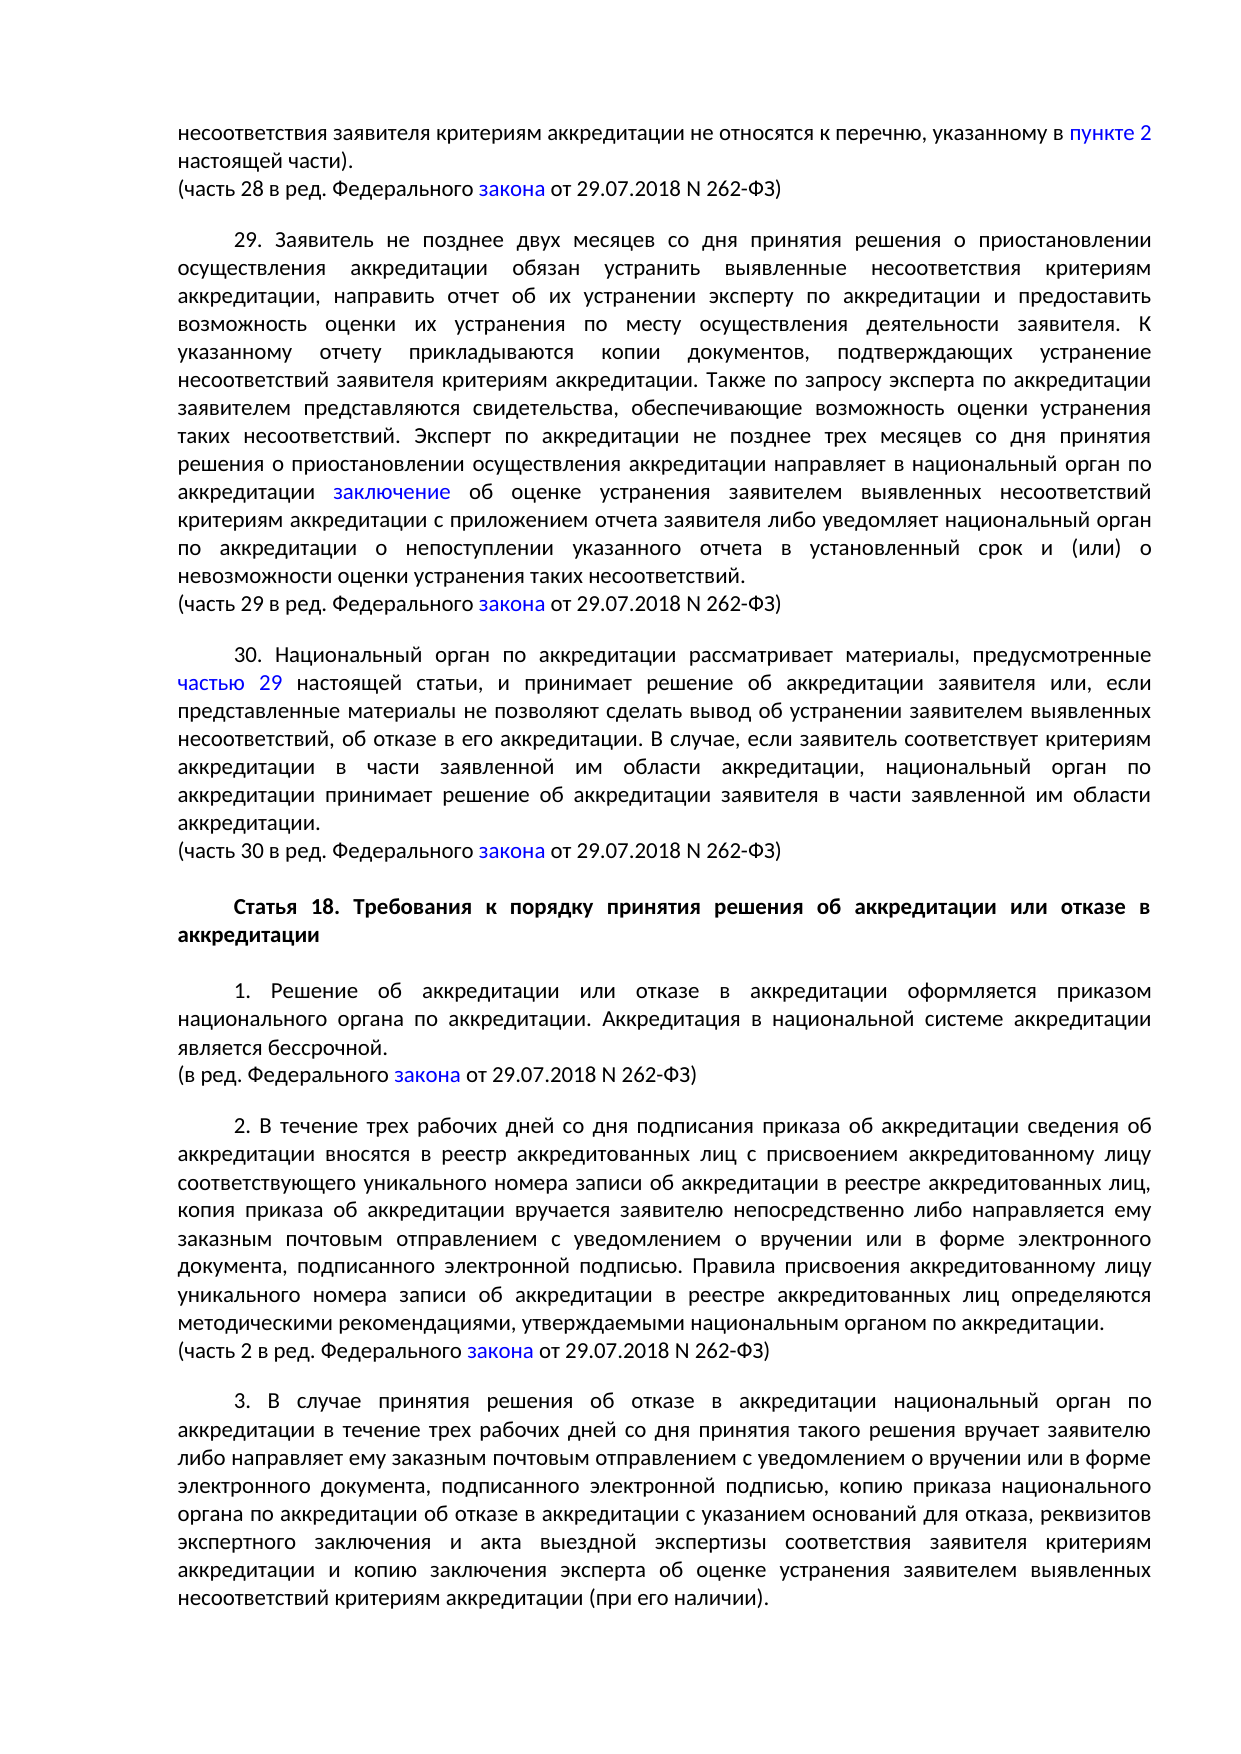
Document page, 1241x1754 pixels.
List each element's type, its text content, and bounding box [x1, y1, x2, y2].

text 30. Национальный орган по аккредитации рассматривает материалы, предусмотренные частью 29 настоящей статьи, и принимает решение об аккредитации заявителя или, если представленные материалы не позволяют сделать вывод об устранении заявителем выявленных несоответствий, об отказе в его аккредитации. В случае, если заявитель соответствует критериям аккредитации в части заявленной им области аккредитации, национальный орган по аккредитации принимает решение об аккредитации заявителя в части заявленной им области аккредитации. [177, 640, 1152, 836]
title Статья 18. Требования к порядку принятия решения об аккредитации или отказе в аккредитации [177, 892, 1152, 948]
text 3. В случае принятия решения об отказе в аккредитации национальный орган по аккредитации в течение трех рабочих дней со дня принятия такого решения вручает заявителю либо направляет ему заказным почтовым отправлением с уведомлением о вручении или в форме электронного документа, подписанного электронной подписью, копию приказа национального органа по аккредитации об отказе в аккредитации с указанием оснований для отказа, реквизитов экспертного заключения и акта выездной экспертизы соответствия заявителя критериям аккредитации и копию заключения эксперта об оценке устранения заявителем выявленных несоответствий критериям аккредитации (при его наличии). [177, 1387, 1152, 1611]
text 1. Решение об аккредитации или отказе в аккредитации оформляется приказом национального органа по аккредитации. Аккредитация в национальной системе аккредитации является бессрочной. [177, 977, 1152, 1061]
text 29. Заявитель не позднее двух месяцев со дня принятия решения о приостановлении осуществления аккредитации обязан устранить выявленные несоответствия критериям аккредитации, направить отчет об их устранении эксперту по аккредитации и предоставить возможность оценки их устранения по месту осуществления деятельности заявителя. К указанному отчету прикладываются копии документов, подтверждающих устранение несоответствий заявителя критериям аккредитации. Также по запросу эксперта по аккредитации заявителем представляются свидетельства, обеспечивающие возможность оценки устранения таких несоответствий. Эксперт по аккредитации не позднее трех месяцев со дня принятия решения о приостановлении осуществления аккредитации направляет в национальный орган по аккредитации заключение об оценке устранения заявителем выявленных несоответствий критериям аккредитации с приложением отчета заявителя либо уведомляет национальный орган по аккредитации о непоступлении указанного отчета в установленный срок и (или) о невозможности оценки устранения таких несоответствий. [177, 225, 1152, 589]
text (в ред. Федерального закона от 29.07.2018 N 262-ФЗ) [177, 1061, 1152, 1089]
text 2. В течение трех рабочих дней со дня подписания приказа об аккредитации сведения об аккредитации вносятся в реестр аккредитованных лиц с присвоением аккредитованному лицу соответствующего уникального номера записи об аккредитации в реестре аккредитованных лиц, копия приказа об аккредитации вручается заявителю непосредственно либо направляется ему заказным почтовым отправлением с уведомлением о вручении или в форме электронного документа, подписанного электронной подписью. Правила присвоения аккредитованному лицу уникального номера записи об аккредитации в реестре аккредитованных лиц определяются методическими рекомендациями, утверждаемыми национальным органом по аккредитации. [177, 1112, 1152, 1336]
text (часть 2 в ред. Федерального закона от 29.07.2018 N 262-ФЗ) [177, 1336, 1152, 1364]
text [177, 118, 1152, 174]
text (часть 29 в ред. Федерального закона от 29.07.2018 N 262-ФЗ) [177, 589, 1152, 617]
text (часть 30 в ред. Федерального закона от 29.07.2018 N 262-ФЗ) [177, 836, 1152, 864]
text (часть 28 в ред. Федерального закона от 29.07.2018 N 262-ФЗ) [177, 174, 1152, 202]
